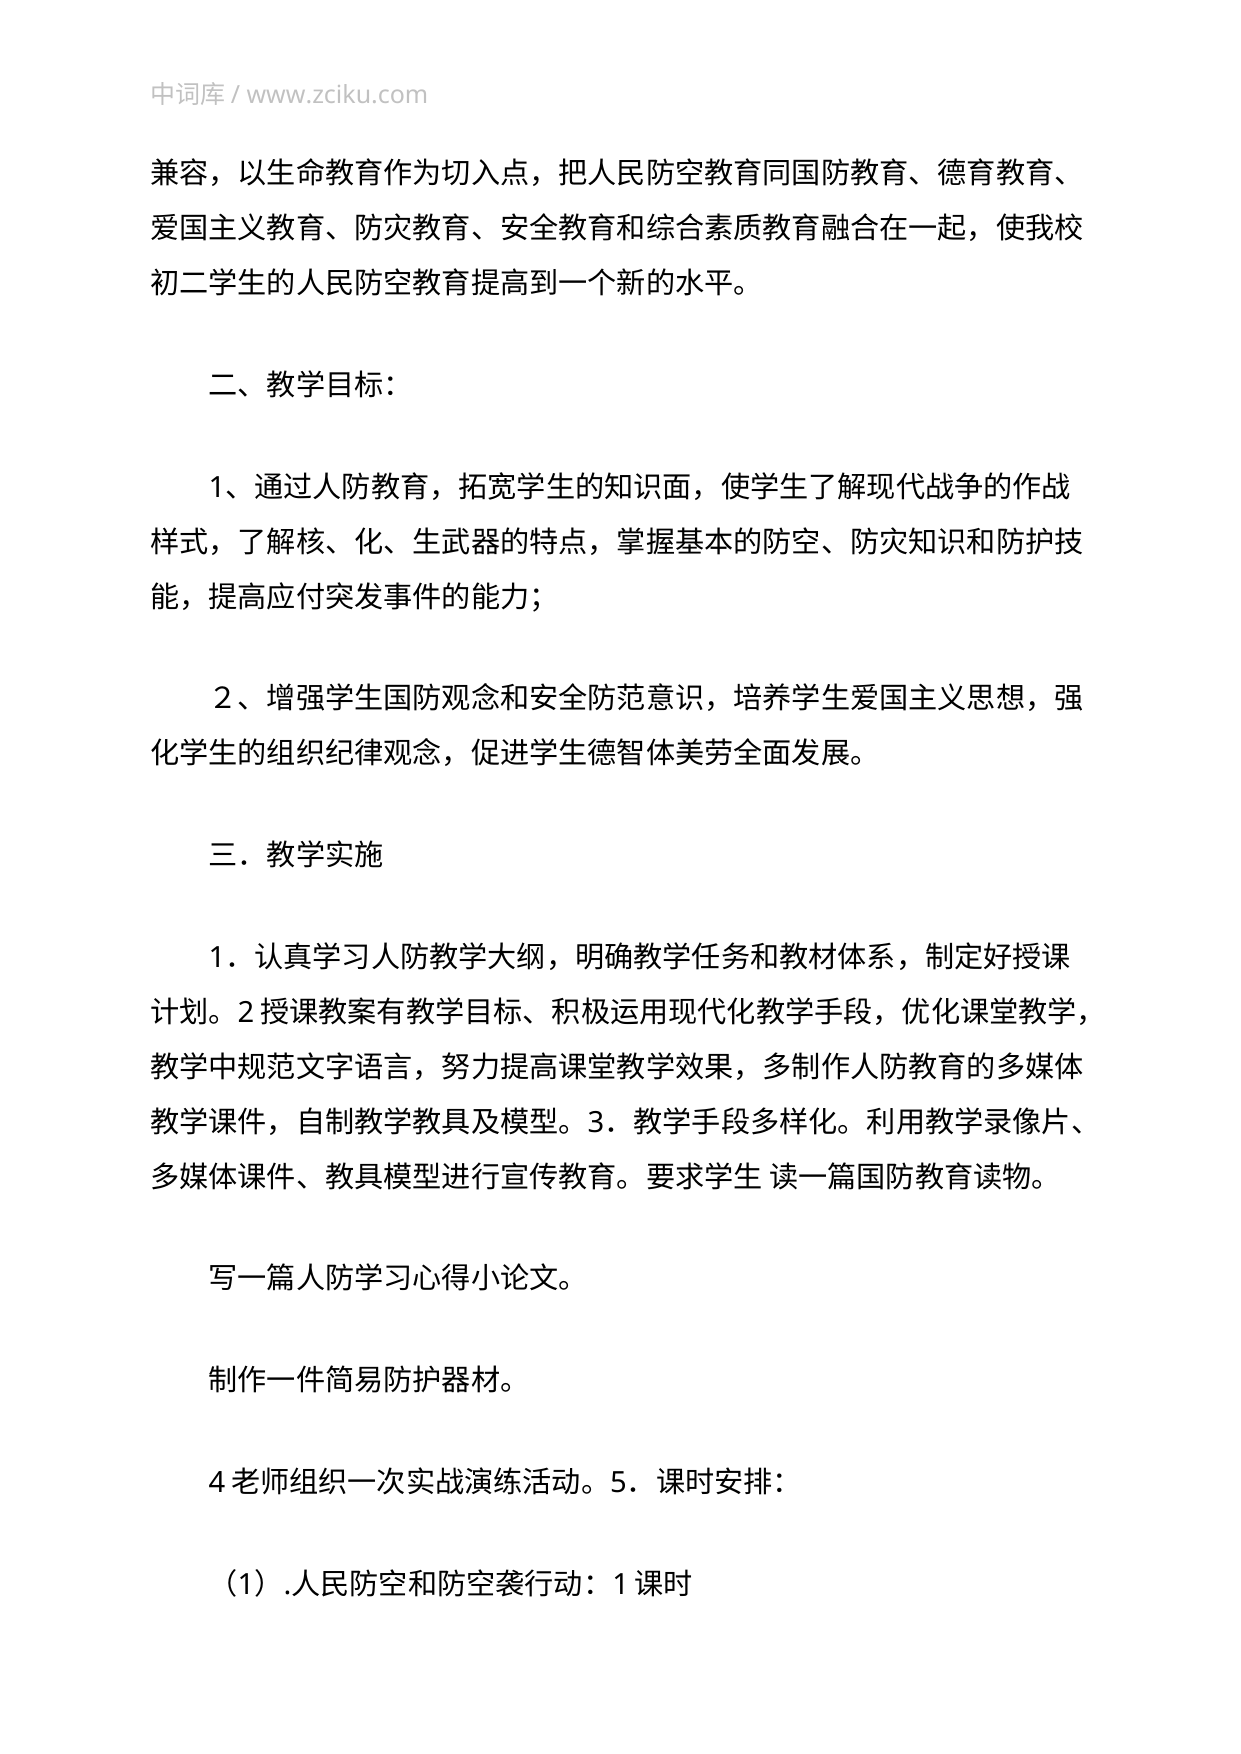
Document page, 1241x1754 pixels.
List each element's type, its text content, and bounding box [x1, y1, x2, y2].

text 二、教学目标： [150, 362, 1090, 404]
text 制作一件简易防护器材。 [150, 1357, 1090, 1399]
text 1．认真学习人防教学大纲，明确教学任务和教材体系，制定好授课计划。2授课教案有教学目标、积极运用现代化教学手段，优化课堂教学，教学中规范文字语言，努力提高课堂教学效果，多制作人防教育的多媒体教学课件，自制教学教具及模型。3．教学手段多样化。利用教学录像片、多媒体课件、教具模型进行宣传教育。要求学生 读一篇国防教育读物。 [150, 933, 1090, 1196]
text 三．教学实施 [150, 832, 1090, 874]
text 4老师组织一次实战演练活动。5．课时安排： [150, 1459, 1090, 1501]
text （1）.人民防空和防空袭行动：1课时 [150, 1561, 1090, 1603]
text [150, 150, 1090, 302]
text 写一篇人防学习心得小论文。 [150, 1255, 1090, 1297]
text 1、通过人防教育，拓宽学生的知识面，使学生了解现代战争的作战样式，了解核、化、生武器的特点，掌握基本的防空、防灾知识和防护技能，提高应付突发事件的能力； [150, 463, 1090, 616]
text ２、增强学生国防观念和安全防范意识，培养学生爱国主义思想，强化学生的组织纪律观念，促进学生德智体美劳全面发展。 [150, 675, 1090, 772]
